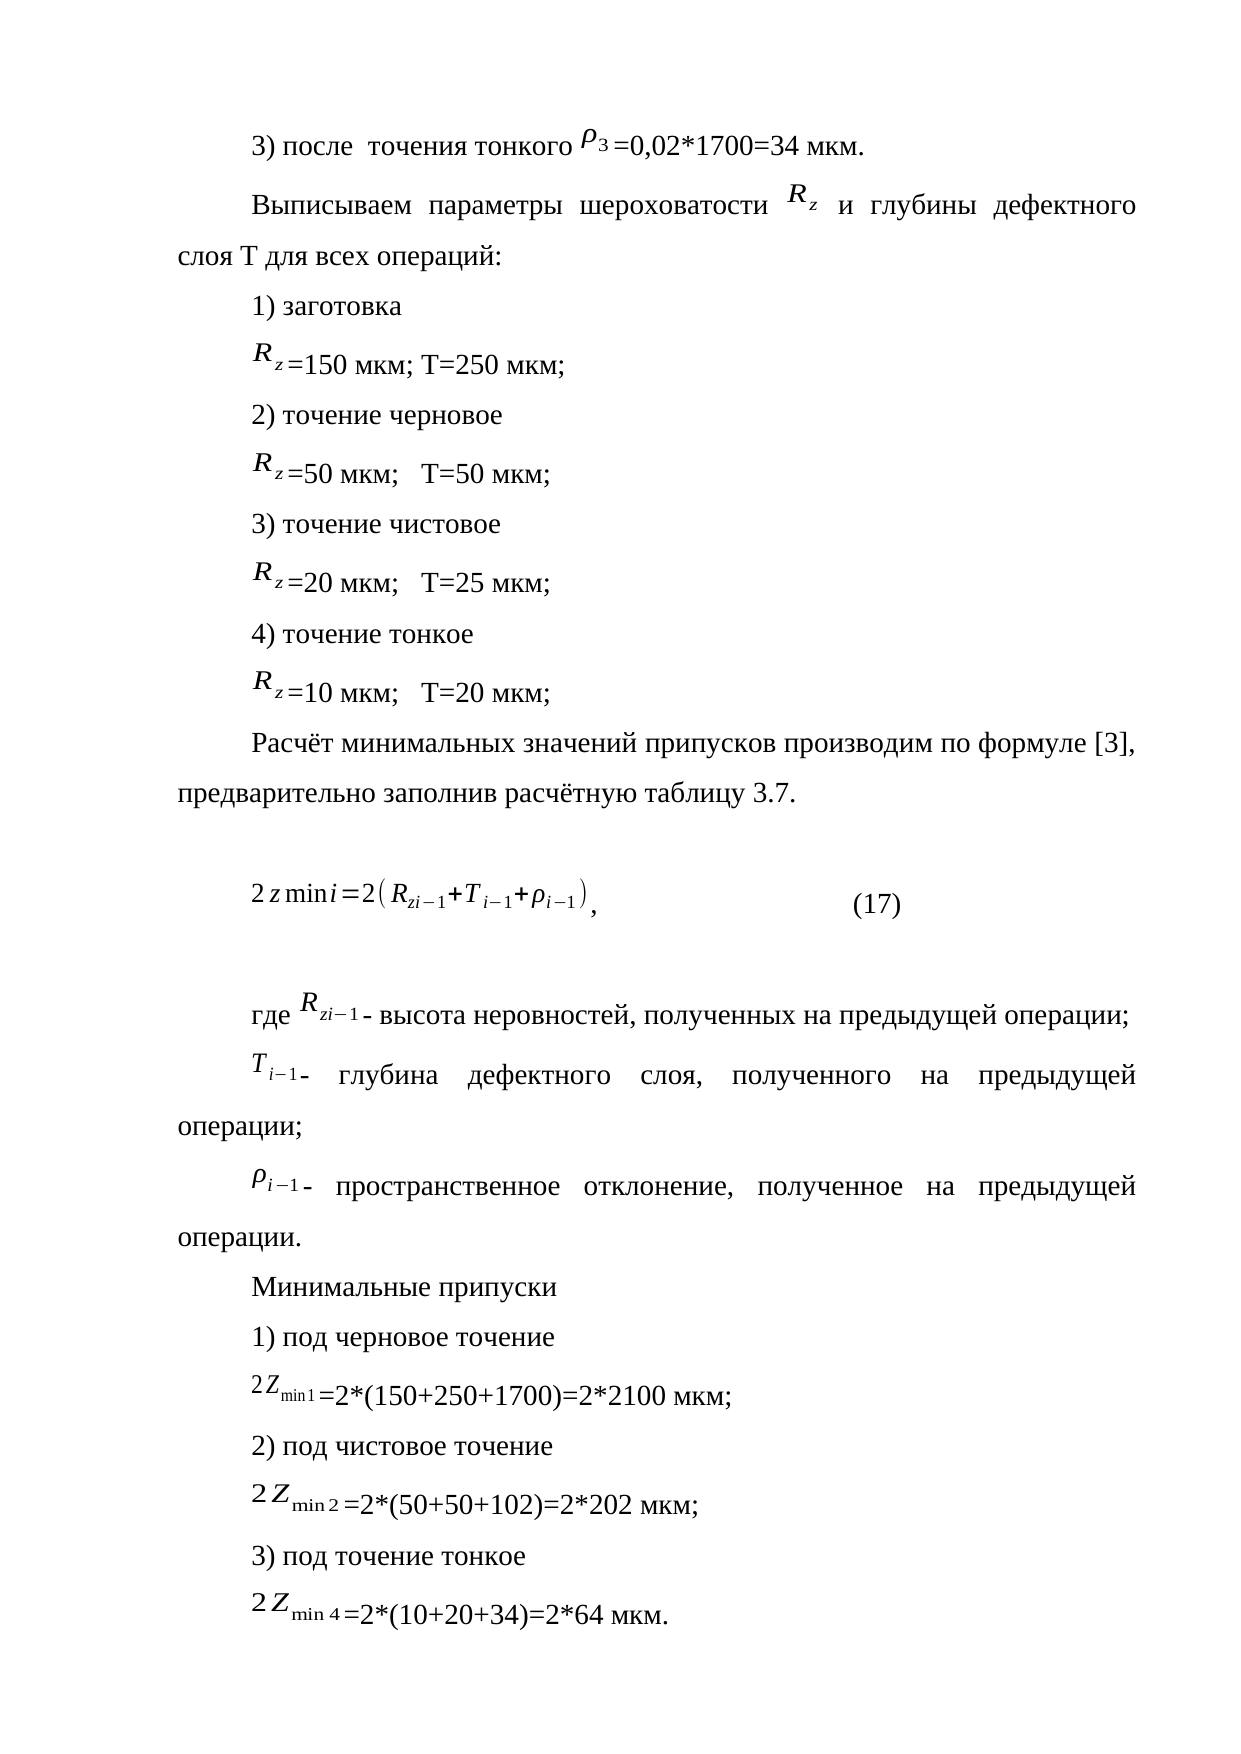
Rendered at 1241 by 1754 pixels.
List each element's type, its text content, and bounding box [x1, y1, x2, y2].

text Выписываем параметры шероховатости и глубины дефектного слоя Т для всех операций: [177, 179, 1137, 271]
text 3) под точение тонкое [177, 1538, 1137, 1571]
text =10 мкм; Т=20 мкм; [177, 666, 1137, 708]
text =50 мкм; Т=50 мкм; [177, 447, 1137, 490]
text =150 мкм; Т=250 мкм; [177, 338, 1137, 380]
text - пространственное отклонение, полученное на предыдущей операции. [177, 1158, 1137, 1252]
text - глубина дефектного слоя, полученного на предыдущей операции; [177, 1047, 1137, 1141]
text =20 мкм; Т=25 мкм; [177, 557, 1137, 599]
text 4) точение тонкое [177, 616, 1137, 649]
text 3) после точения тонкого =0,02*1700=34 мкм. [177, 118, 1137, 162]
text , (17) [177, 876, 1137, 920]
text 3) точение чистовое [177, 506, 1137, 540]
text где - высота неровностей, полученных на предыдущей операции; [177, 987, 1137, 1031]
text Расчёт минимальных значений припусков производим по формуле [3], предварительно заполнив расчётную таблицу 3.7. [177, 725, 1137, 809]
text Минимальные припуски [177, 1269, 1137, 1302]
text 1) под черновое точение [177, 1319, 1137, 1353]
text =2*(50+50+102)=2*202 мкм; [177, 1479, 1137, 1521]
text 2) под чистовое точение [177, 1428, 1137, 1462]
text =2*(150+250+1700)=2*2100 мкм; [177, 1369, 1137, 1412]
text =2*(10+20+34)=2*64 мкм. [177, 1588, 1137, 1630]
text 1) заготовка [177, 288, 1137, 321]
text 2) точение черновое [177, 397, 1137, 431]
